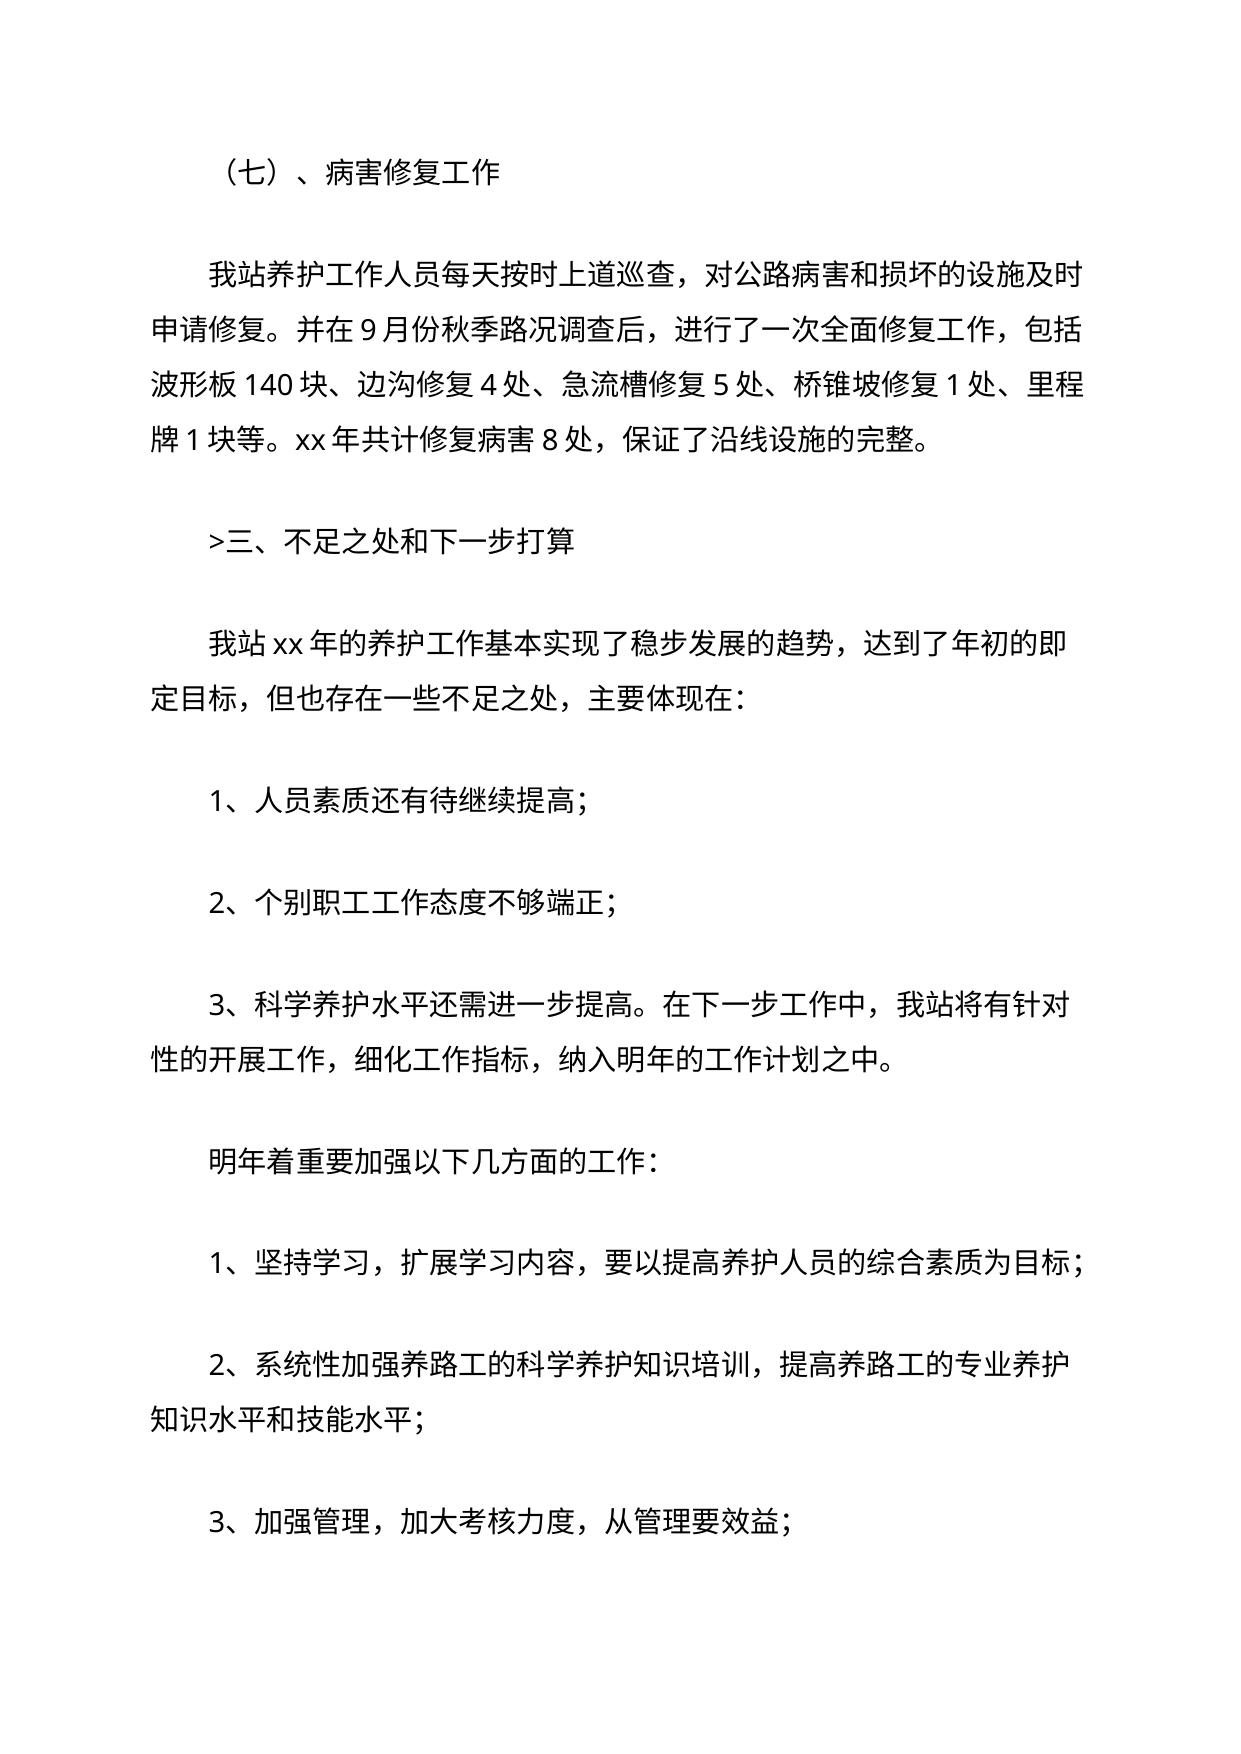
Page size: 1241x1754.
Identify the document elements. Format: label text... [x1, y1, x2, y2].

text 2、个别职工工作态度不够端正； [150, 879, 1090, 922]
text 我站xx年的养护工作基本实现了稳步发展的趋势，达到了年初的即定目标，但也存在一些不足之处，主要体现在： [150, 621, 1090, 718]
text >三、不足之处和下一步打算 [150, 519, 1090, 561]
text 1、坚持学习，扩展学习内容，要以提高养护人员的综合素质为目标； [150, 1240, 1090, 1282]
text 明年着重要加强以下几方面的工作： [150, 1138, 1090, 1180]
text 2、系统性加强养路工的科学养护知识培训，提高养路工的专业养护知识水平和技能水平； [150, 1342, 1090, 1439]
text 3、加强管理，加大考核力度，从管理要效益； [150, 1499, 1090, 1541]
text 我站养护工作人员每天按时上道巡查，对公路病害和损坏的设施及时申请修复。并在9月份秋季路况调查后，进行了一次全面修复工作，包括波形板140块、边沟修复4处、急流槽修复5处、桥锥坡修复1处、里程牌1块等。xx年共计修复病害8处，保证了沿线设施的完整。 [150, 252, 1090, 459]
text 1、人员素质还有待继续提高； [150, 777, 1090, 820]
text （七）、病害修复工作 [150, 150, 1090, 192]
text 3、科学养护水平还需进一步提高。在下一步工作中，我站将有针对性的开展工作，细化工作指标，纳入明年的工作计划之中。 [150, 981, 1090, 1079]
